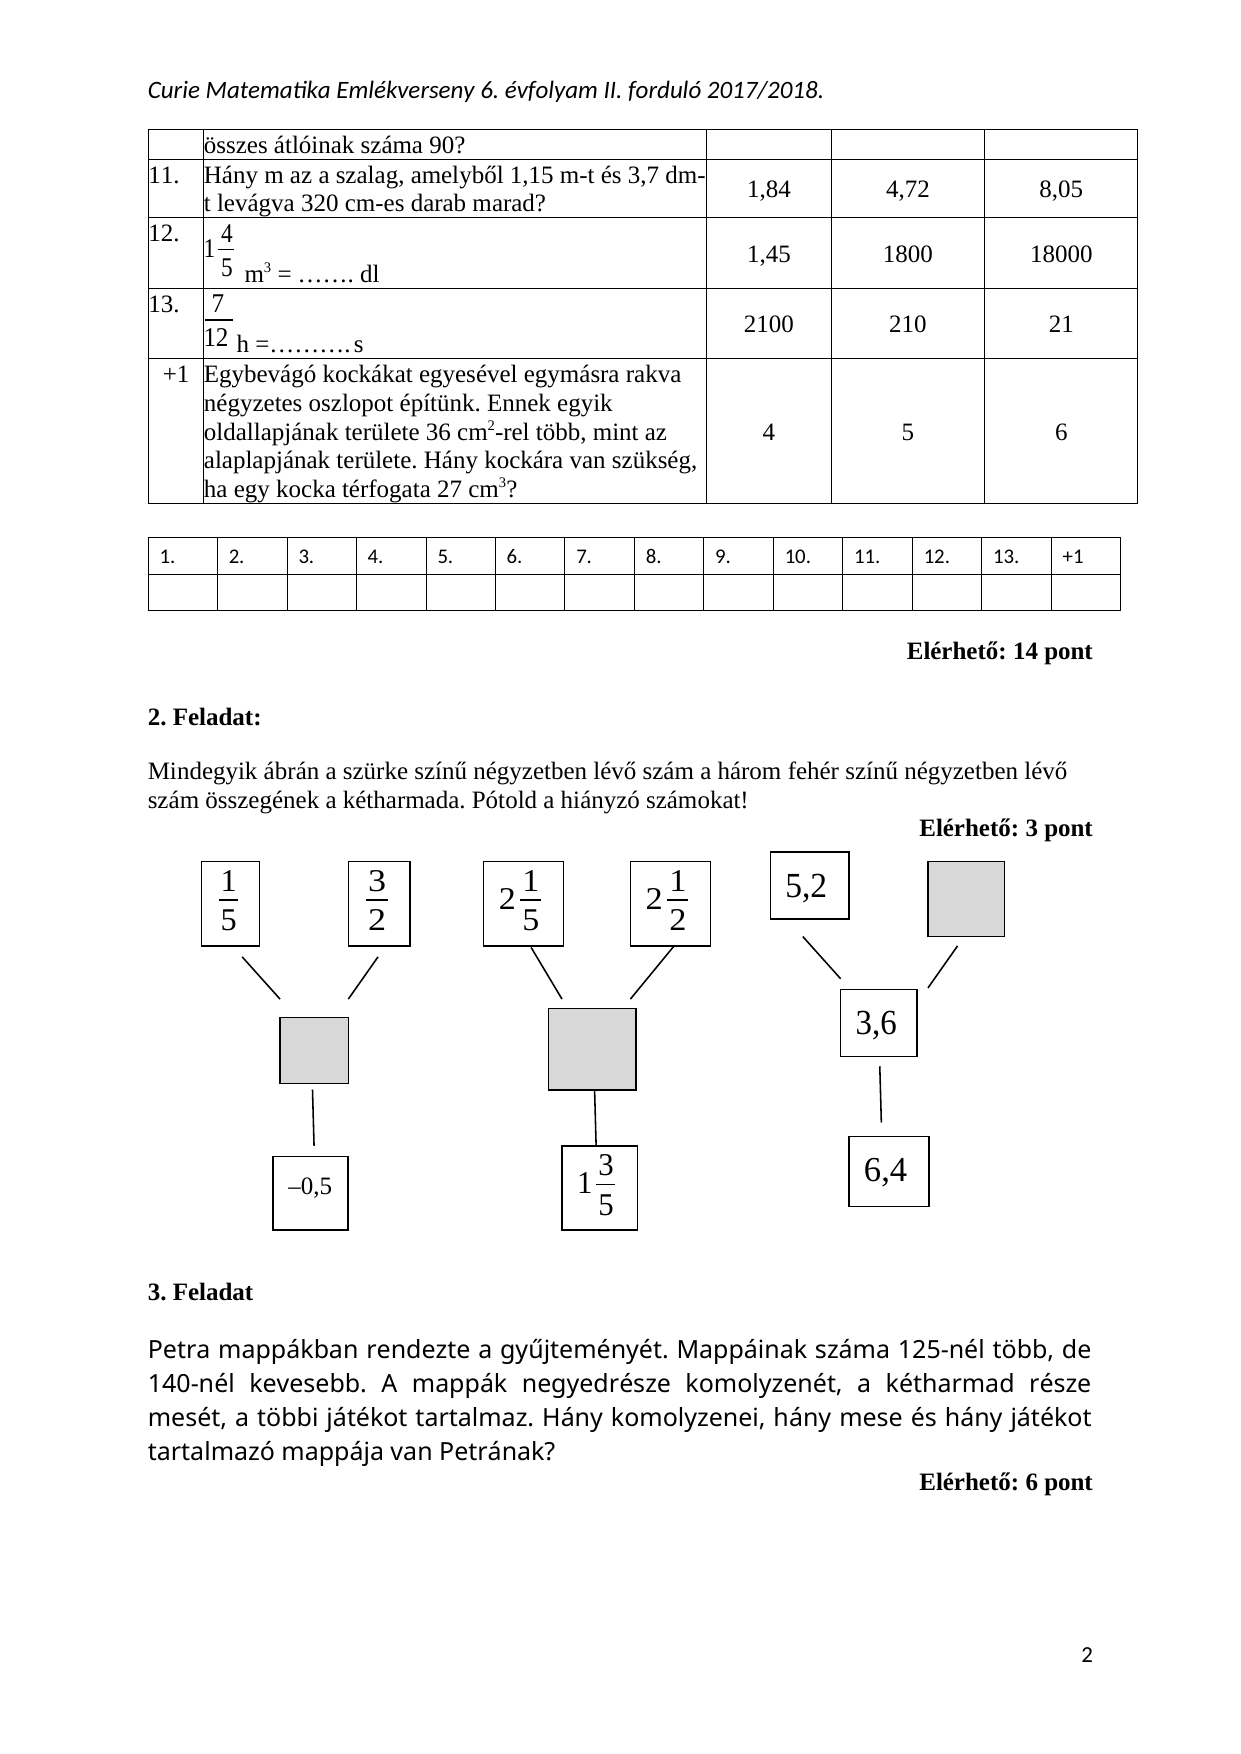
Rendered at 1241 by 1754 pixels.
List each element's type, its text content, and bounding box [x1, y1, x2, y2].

table_cell h =………. s [204, 289, 706, 358]
text Mindegyik ábrán a szürke színű négyzetben lévő szám a három fehér színű négyzetben lévő szám összegének a kétharmada. Pótold a hiányzó számokat! [148, 756, 1093, 813]
table_cell [218, 575, 287, 610]
table_cell 18 [985, 130, 1137, 159]
table_header 10. [774, 538, 842, 573]
table_header +1 [1052, 538, 1120, 573]
table_cell 8,05 [985, 160, 1137, 217]
table_cell [149, 289, 203, 358]
text Elérhető: 6 pont [148, 1467, 1093, 1496]
table_header 3. [288, 538, 356, 573]
table_cell [635, 575, 703, 610]
text Petra mappákban rendezte a gyűjteményét. Mappáinak száma 125-nél több, de 140-nél kevesebb. A mappák negyedrésze komolyzenét, a kétharmad része mesét, a többi játékot tartalmaz. Hány komolyzenei, hány mese és hány játékot tartalmazó mappája van Petrának? [148, 1331, 1093, 1467]
table_cell Egybevágó kockákat egyesével egymásra rakva négyzetes oszlopot építünk. Ennek egyik oldallapjának területe 36 cm2-rel több, mint az alaplapjának területe. Hány kockára van szükség, ha egy kocka térfogata 27 cm3? [204, 359, 706, 503]
table_header 7. [565, 538, 634, 573]
table_cell [427, 575, 495, 610]
text 3. Feladat [148, 1277, 1093, 1306]
table_header 5. [427, 538, 495, 573]
table_cell 1,45 [707, 218, 831, 288]
table_cell [1052, 575, 1120, 610]
text 2. Feladat: [148, 702, 1093, 731]
table_cell [149, 218, 203, 288]
table_cell [982, 575, 1051, 610]
table_cell 21 [985, 289, 1137, 358]
table_cell [565, 575, 634, 610]
table_cell 5 [832, 359, 984, 503]
table_cell 15 [832, 130, 984, 159]
table_cell [774, 575, 842, 610]
table_cell [288, 575, 356, 610]
table_cell [149, 160, 203, 217]
table_cell +1 [149, 359, 203, 503]
table_cell 18000 [985, 218, 1137, 288]
table_header 11. [843, 538, 912, 573]
text Elérhető: 14 pont [148, 636, 1093, 665]
table_cell 210 [832, 289, 984, 358]
table_cell 1800 [832, 218, 984, 288]
table_header 6. [496, 538, 564, 573]
table_header 2. [218, 538, 287, 573]
table_cell m3 = ……. dl [204, 218, 706, 288]
table_header 1. [149, 538, 217, 573]
table_cell 12 [707, 130, 831, 159]
table_cell [843, 575, 912, 610]
table_cell 2100 [707, 289, 831, 358]
table_header 12. [913, 538, 981, 573]
table_cell [496, 575, 564, 610]
table_cell 4,72 [832, 160, 984, 217]
table_header 4. [357, 538, 426, 573]
table_header 9. [704, 538, 773, 573]
table_header 8. [635, 538, 703, 573]
table_cell [913, 575, 981, 610]
table_cell Hány m az a szalag, amelyből 1,15 m-t és 3,7 dm-t levágva 320 cm-es darab marad? [204, 160, 706, 217]
text Elérhető: 3 pont [148, 813, 1093, 842]
table_cell 6 [985, 359, 1137, 503]
table_header 13. [982, 538, 1051, 573]
table_cell 1,84 [707, 160, 831, 217]
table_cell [204, 130, 706, 159]
table_cell 4 [707, 359, 831, 503]
table_cell [149, 130, 203, 159]
table_cell [704, 575, 773, 610]
table_cell [149, 575, 217, 610]
table_cell [357, 575, 426, 610]
